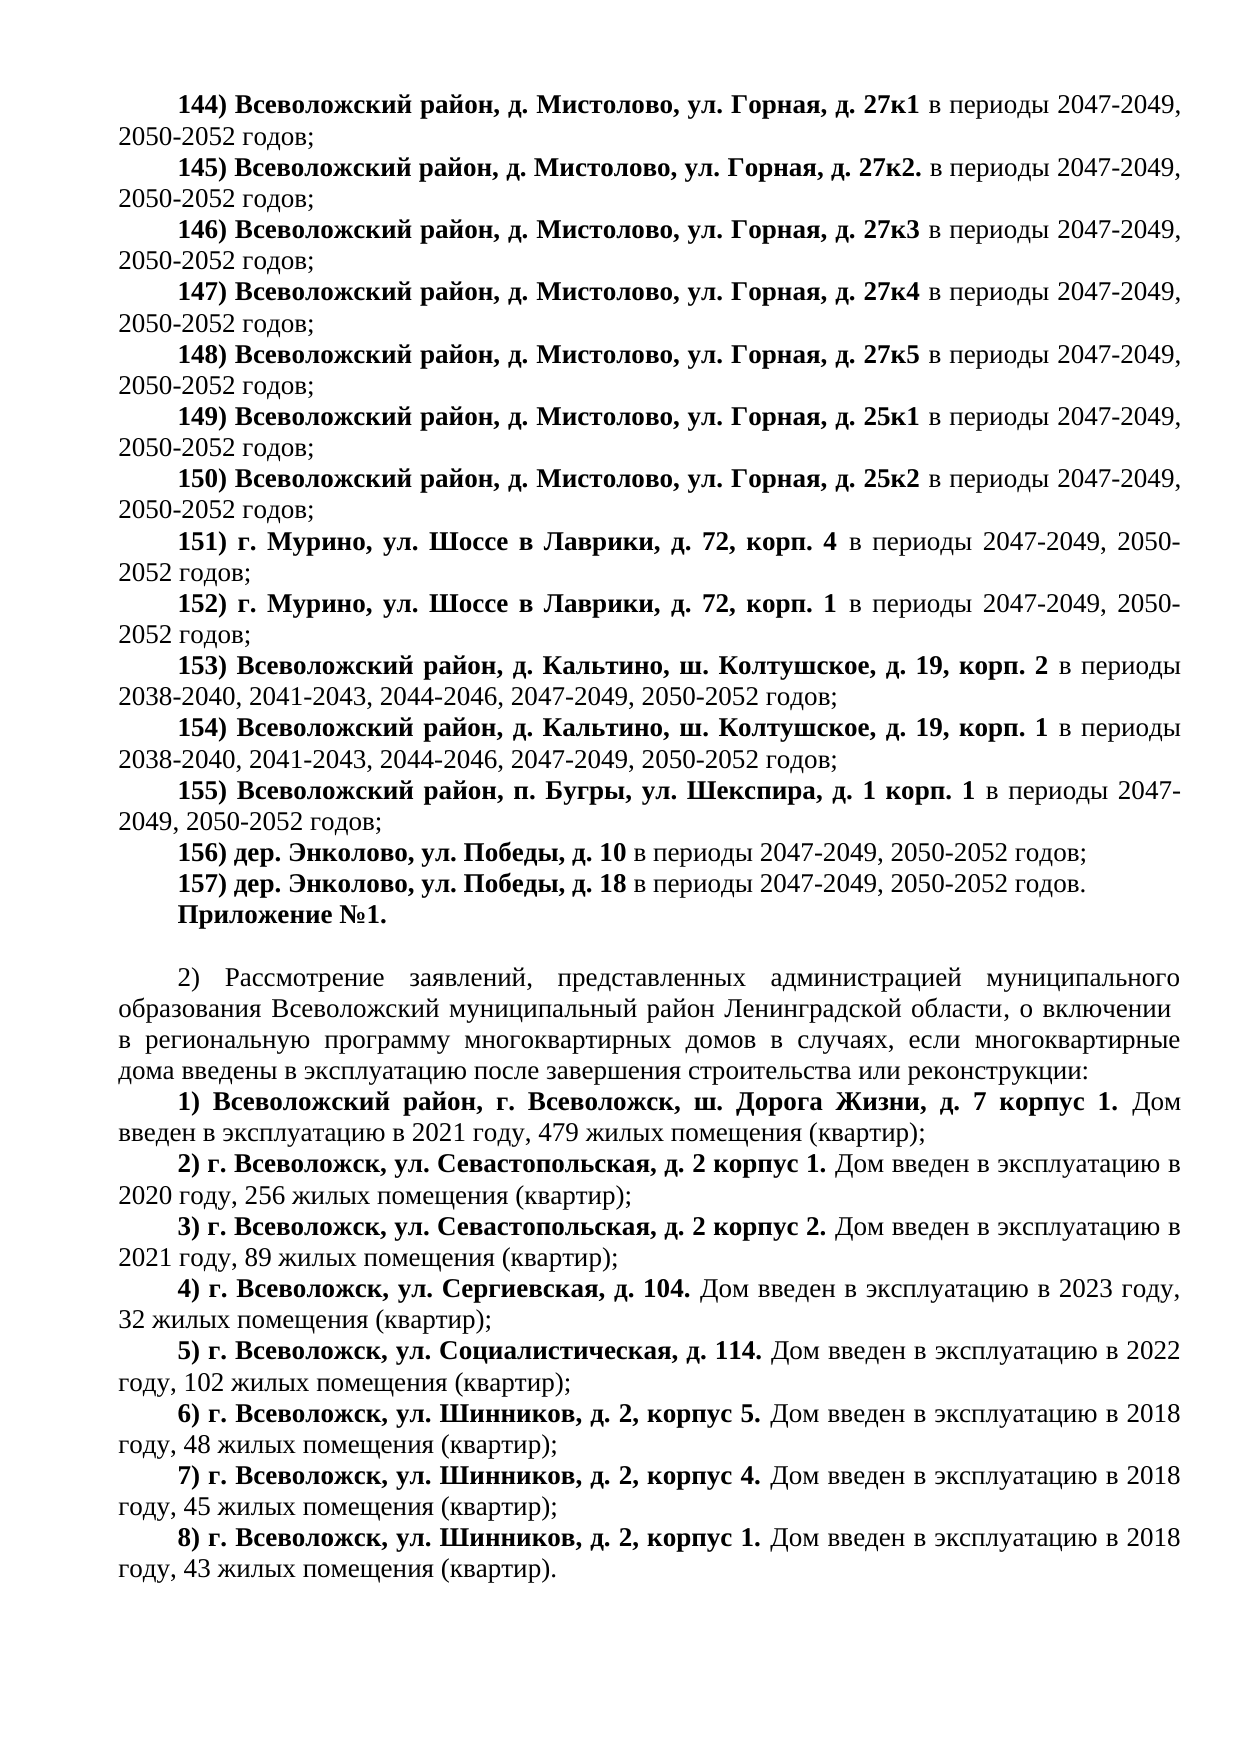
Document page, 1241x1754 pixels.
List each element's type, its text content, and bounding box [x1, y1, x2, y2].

text 6) г. Всеволожск, ул. Шинников, д. 2, корпус 5. Дом введен в эксплуатацию в 2018 году, 48 жилых помещения (квартир); [118, 1397, 1181, 1459]
text 8) г. Всеволожск, ул. Шинников, д. 2, корпус 1. Дом введен в эксплуатацию в 2018 году, 43 жилых помещения (квартир). [118, 1521, 1181, 1584]
text 150) Всеволожский район, д. Мистолово, ул. Горная, д. 25к2 в периоды 2047-2049, 2050-2052 годов; [118, 462, 1181, 525]
text 151) г. Мурино, ул. Шоссе в Лаврики, д. 72, корп. 4 в периоды 2047-2049, 2050-2052 годов; [118, 525, 1181, 587]
text 153) Всеволожский район, д. Кальтино, ш. Колтушское, д. 19, корп. 2 в периоды 2038-2040, 2041-2043, 2044-2046, 2047-2049, 2050-2052 годов; [118, 649, 1181, 712]
text 3) г. Всеволожск, ул. Севастопольская, д. 2 корпус 2. Дом введен в эксплуатацию в 2021 году, 89 жилых помещения (квартир); [118, 1210, 1181, 1272]
text 7) г. Всеволожск, ул. Шинников, д. 2, корпус 4. Дом введен в эксплуатацию в 2018 году, 45 жилых помещения (квартир); [118, 1459, 1181, 1521]
text 5) г. Всеволожск, ул. Социалистическая, д. 114. Дом введен в эксплуатацию в 2022 году, 102 жилых помещения (квартир); [118, 1334, 1181, 1397]
text 144) Всеволожский район, д. Мистолово, ул. Горная, д. 27к1 в периоды 2047-2049, 2050-2052 годов; [118, 89, 1181, 151]
text 152) г. Мурино, ул. Шоссе в Лаврики, д. 72, корп. 1 в периоды 2047-2049, 2050-2052 годов; [118, 587, 1181, 649]
text 145) Всеволожский район, д. Мистолово, ул. Горная, д. 27к2. в периоды 2047-2049, 2050-2052 годов; [118, 151, 1181, 213]
text 155) Всеволожский район, п. Бугры, ул. Шекспира, д. 1 корп. 1 в периоды 2047-2049, 2050-2052 годов; [118, 774, 1181, 836]
text 146) Всеволожский район, д. Мистолово, ул. Горная, д. 27к3 в периоды 2047-2049, 2050-2052 годов; [118, 213, 1181, 276]
text Приложение №1. [118, 898, 1181, 929]
text 148) Всеволожский район, д. Мистолово, ул. Горная, д. 27к5 в периоды 2047-2049, 2050-2052 годов; [118, 338, 1181, 400]
text 1) Всеволожский район, г. Всеволожск, ш. Дорога Жизни, д. 7 корпус 1. Дом введен в эксплуатацию в 2021 году, 479 жилых помещения (квартир); [118, 1085, 1181, 1148]
text 4) г. Всеволожск, ул. Сергиевская, д. 104. Дом введен в эксплуатацию в 2023 году, 32 жилых помещения (квартир); [118, 1272, 1181, 1334]
text 2) Рассмотрение заявлений, представленных администрацией муниципального образования Всеволожский муниципальный район Ленинградской области, о включении в региональную программу многоквартирных домов в случаях, если многоквартирные дома введены в эксплуатацию после завершения строительства или реконструкции: [118, 961, 1181, 1085]
text 156) дер. Энколово, ул. Победы, д. 10 в периоды 2047-2049, 2050-2052 годов; [118, 836, 1181, 867]
text 149) Всеволожский район, д. Мистолово, ул. Горная, д. 25к1 в периоды 2047-2049, 2050-2052 годов; [118, 400, 1181, 462]
text 147) Всеволожский район, д. Мистолово, ул. Горная, д. 27к4 в периоды 2047-2049, 2050-2052 годов; [118, 276, 1181, 338]
text 154) Всеволожский район, д. Кальтино, ш. Колтушское, д. 19, корп. 1 в периоды 2038-2040, 2041-2043, 2044-2046, 2047-2049, 2050-2052 годов; [118, 712, 1181, 774]
text 2) г. Всеволожск, ул. Севастопольская, д. 2 корпус 1. Дом введен в эксплуатацию в 2020 году, 256 жилых помещения (квартир); [118, 1148, 1181, 1210]
text 157) дер. Энколово, ул. Победы, д. 18 в периоды 2047-2049, 2050-2052 годов. [118, 867, 1181, 898]
